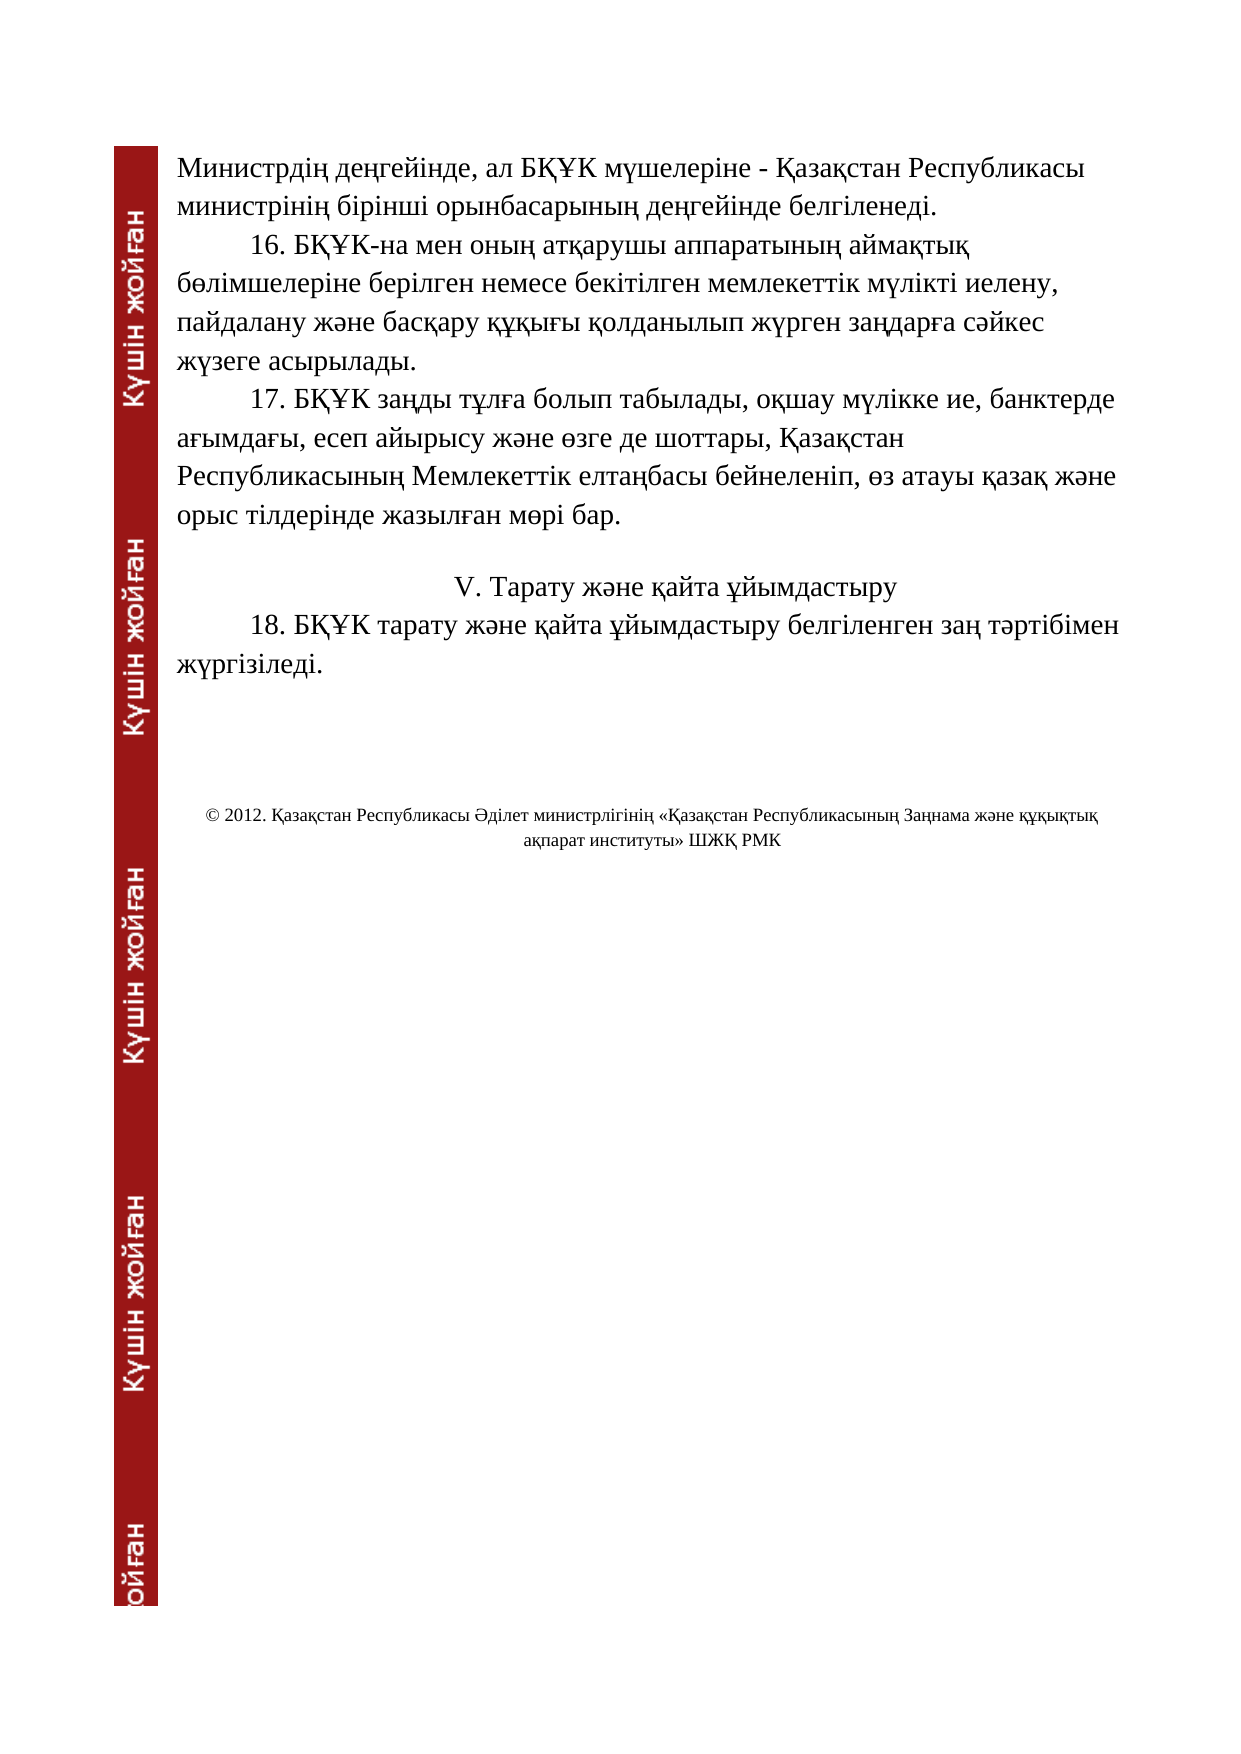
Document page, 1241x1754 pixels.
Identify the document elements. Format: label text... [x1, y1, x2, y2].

text © 2012. Қазақстан Республикасы Әділет министрлігінің «Қазақстан Республикасының Заңнама және құқықтық ақпарат институты» ШЖҚ РМК [112, 804, 1128, 851]
picture [114, 851, 158, 1606]
picture [114, 146, 158, 150]
picture [114, 710, 158, 804]
